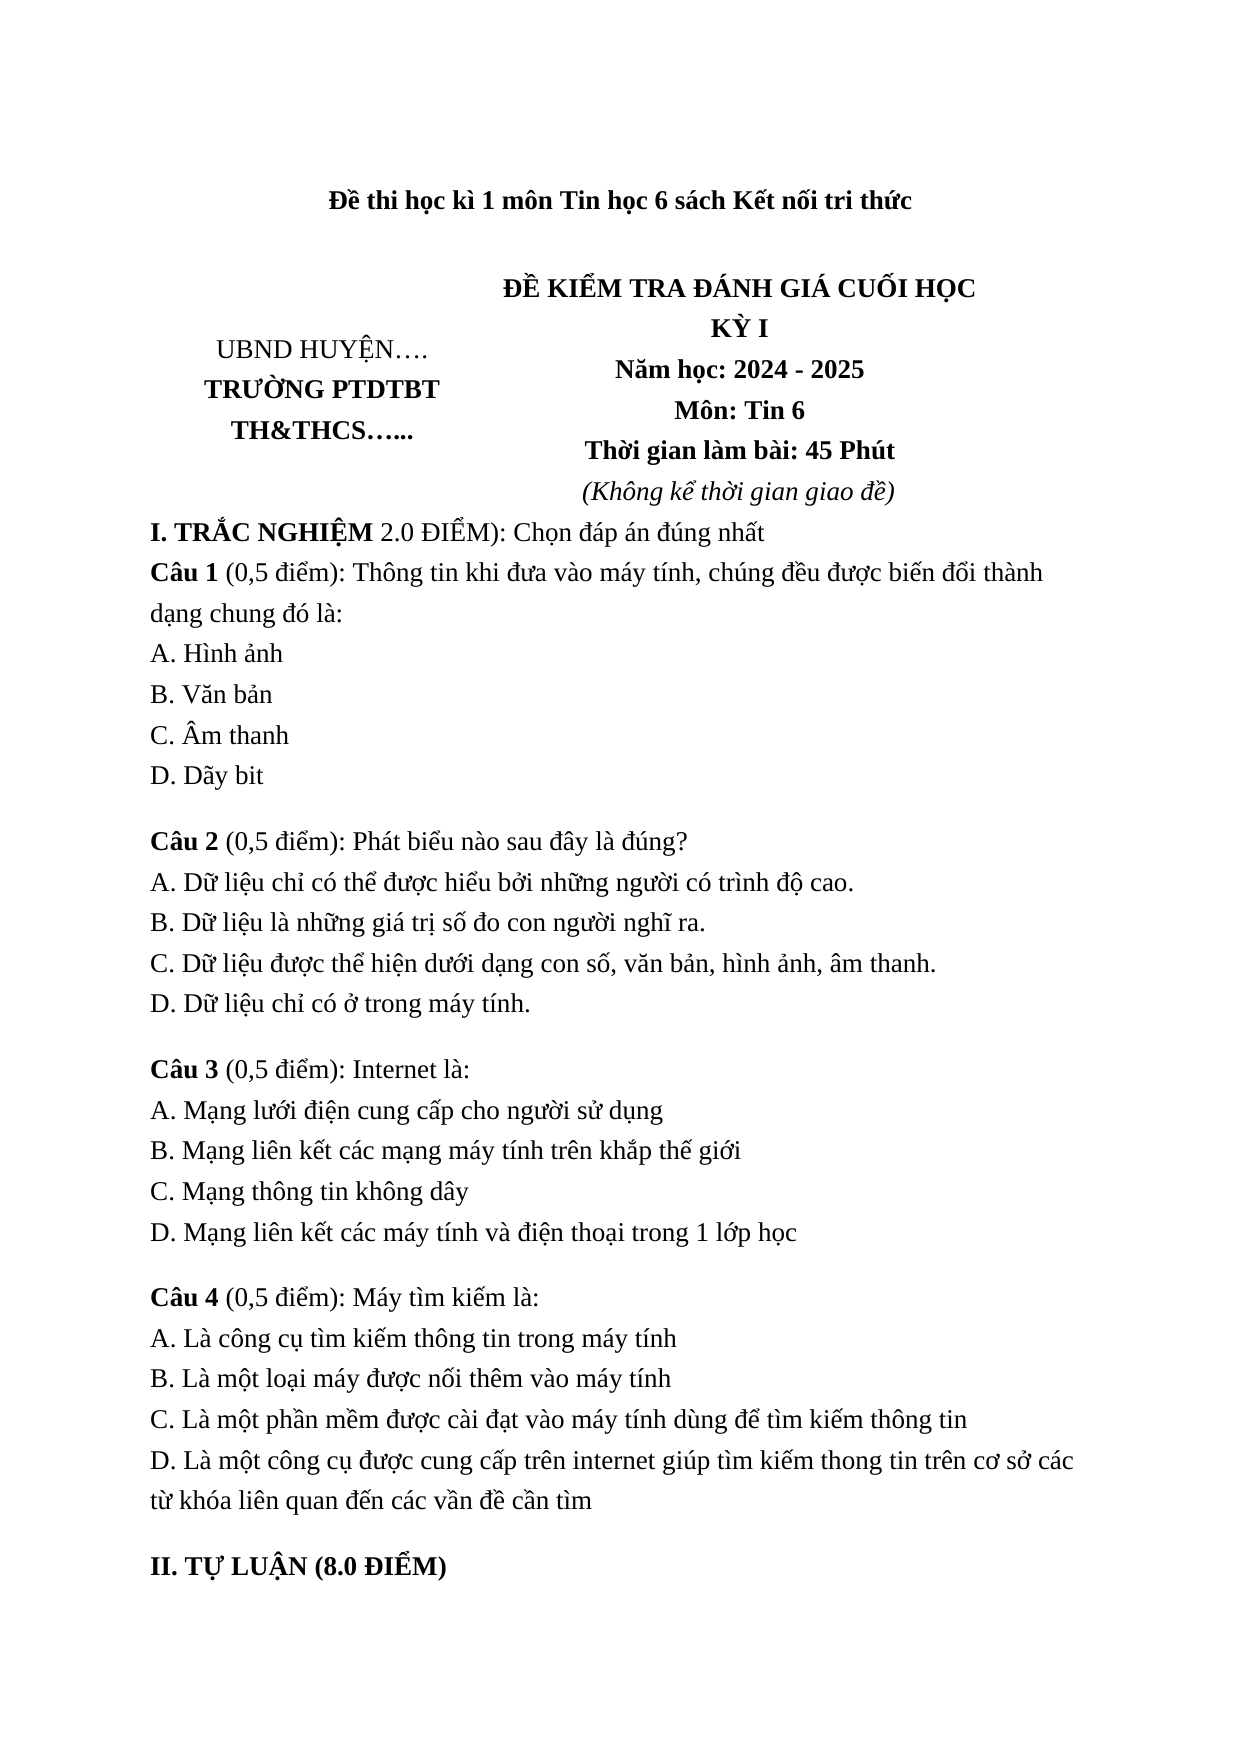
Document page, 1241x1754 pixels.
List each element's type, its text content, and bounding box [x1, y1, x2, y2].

text Câu 1 (0,5 điểm): Thông tin khi đưa vào máy tính, chúng đều được biến đổi thành dạng chung đó là: [150, 547, 1090, 628]
text A. Là công cụ tìm kiếm thông tin trong máy tính B. Là một loại máy được nối thêm vào máy tính C. Là một phần mềm được cài đạt vào máy tính dùng để tìm kiếm thông tin D. Là một công cụ được cung cấp trên internet giúp tìm kiếm thong tin trên cơ sở các từ khóa liên quan đến các vần đề cần tìm [150, 1312, 1090, 1516]
table_header ĐỀ KIỂM TRA ĐÁNH GIÁ CUỐI HỌC KỲ I Năm học: 2024 - 2025 Môn: Tin 6 Thời gian làm bài: 45 Phút (Không kể thời gian giao đề) [494, 263, 985, 506]
table_header UBND HUYỆN…. TRƯỜNG PTDTBT TH&THCS…... [150, 263, 494, 506]
text Câu 3 (0,5 điểm): Internet là: [150, 1044, 1090, 1084]
text Câu 4 (0,5 điểm): Máy tìm kiếm là: [150, 1272, 1090, 1312]
text II. TỰ LUẬN (8.0 ĐIỂM) [150, 1541, 1090, 1581]
text A. Dữ liệu chỉ có thể được hiểu bởi những người có trình độ cao. B. Dữ liệu là những giá trị số đo con người nghĩ ra. C. Dữ liệu được thể hiện dưới dạng con số, văn bản, hình ảnh, âm thanh. D. Dữ liệu chỉ có ở trong máy tính. [150, 856, 1090, 1019]
text Đề thi học kì 1 môn Tin học 6 sách Kết nối tri thức [150, 166, 1090, 216]
text I. TRẮC NGHIỆM 2.0 ĐIỂM): Chọn đáp án đúng nhất [150, 506, 1090, 547]
text A. Hình ảnh B. Văn bản C. Âm thanh D. Dãy bit [150, 628, 1090, 791]
text A. Mạng lưới điện cung cấp cho người sử dụng B. Mạng liên kết các mạng máy tính trên khắp thế giới C. Mạng thông tin không dây D. Mạng liên kết các máy tính và điện thoại trong 1 lớp học [150, 1084, 1090, 1247]
text Câu 2 (0,5 điểm): Phát biểu nào sau đây là đúng? [150, 816, 1090, 856]
